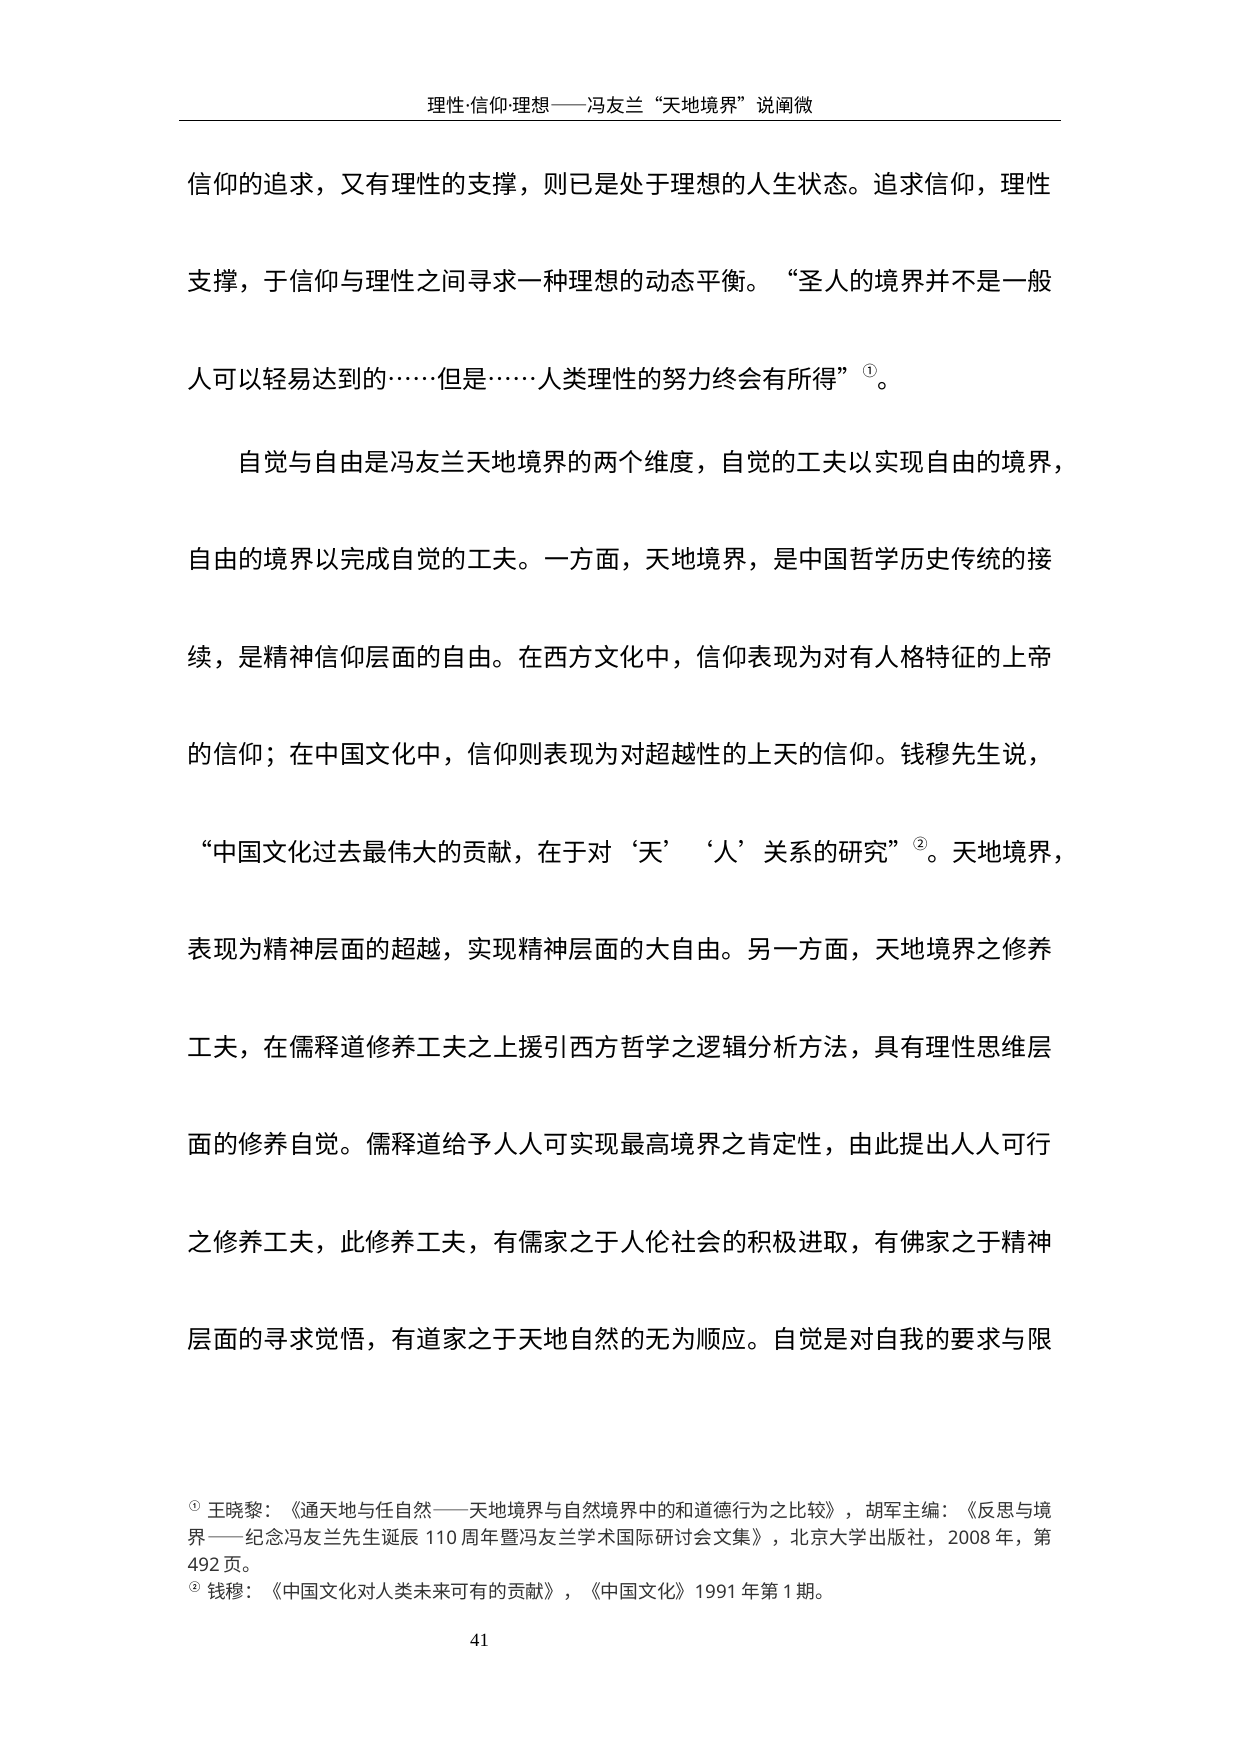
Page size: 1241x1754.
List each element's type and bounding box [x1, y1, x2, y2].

text [187, 150, 1053, 410]
text [187, 428, 1053, 1371]
